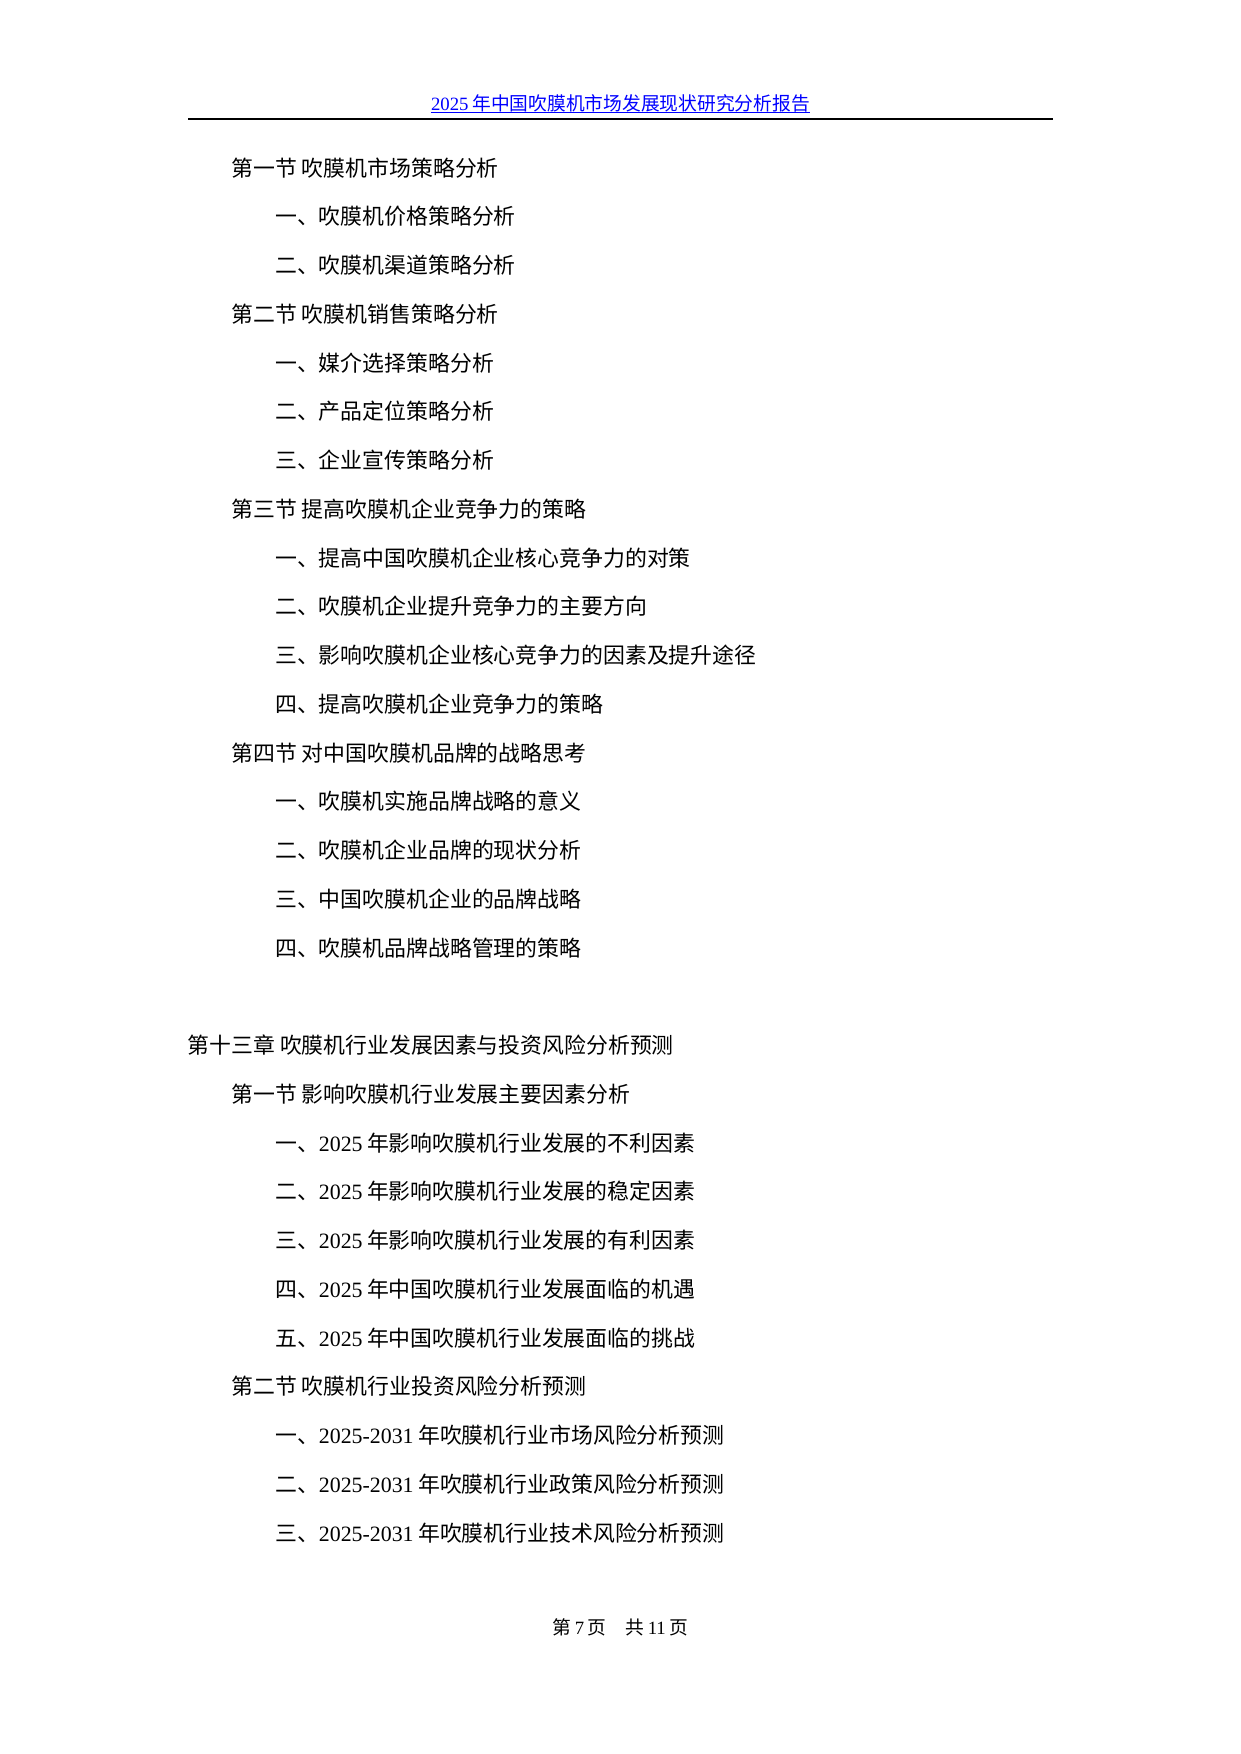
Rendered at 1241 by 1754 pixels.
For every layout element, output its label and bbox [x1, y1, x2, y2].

text [187, 150, 1053, 1548]
